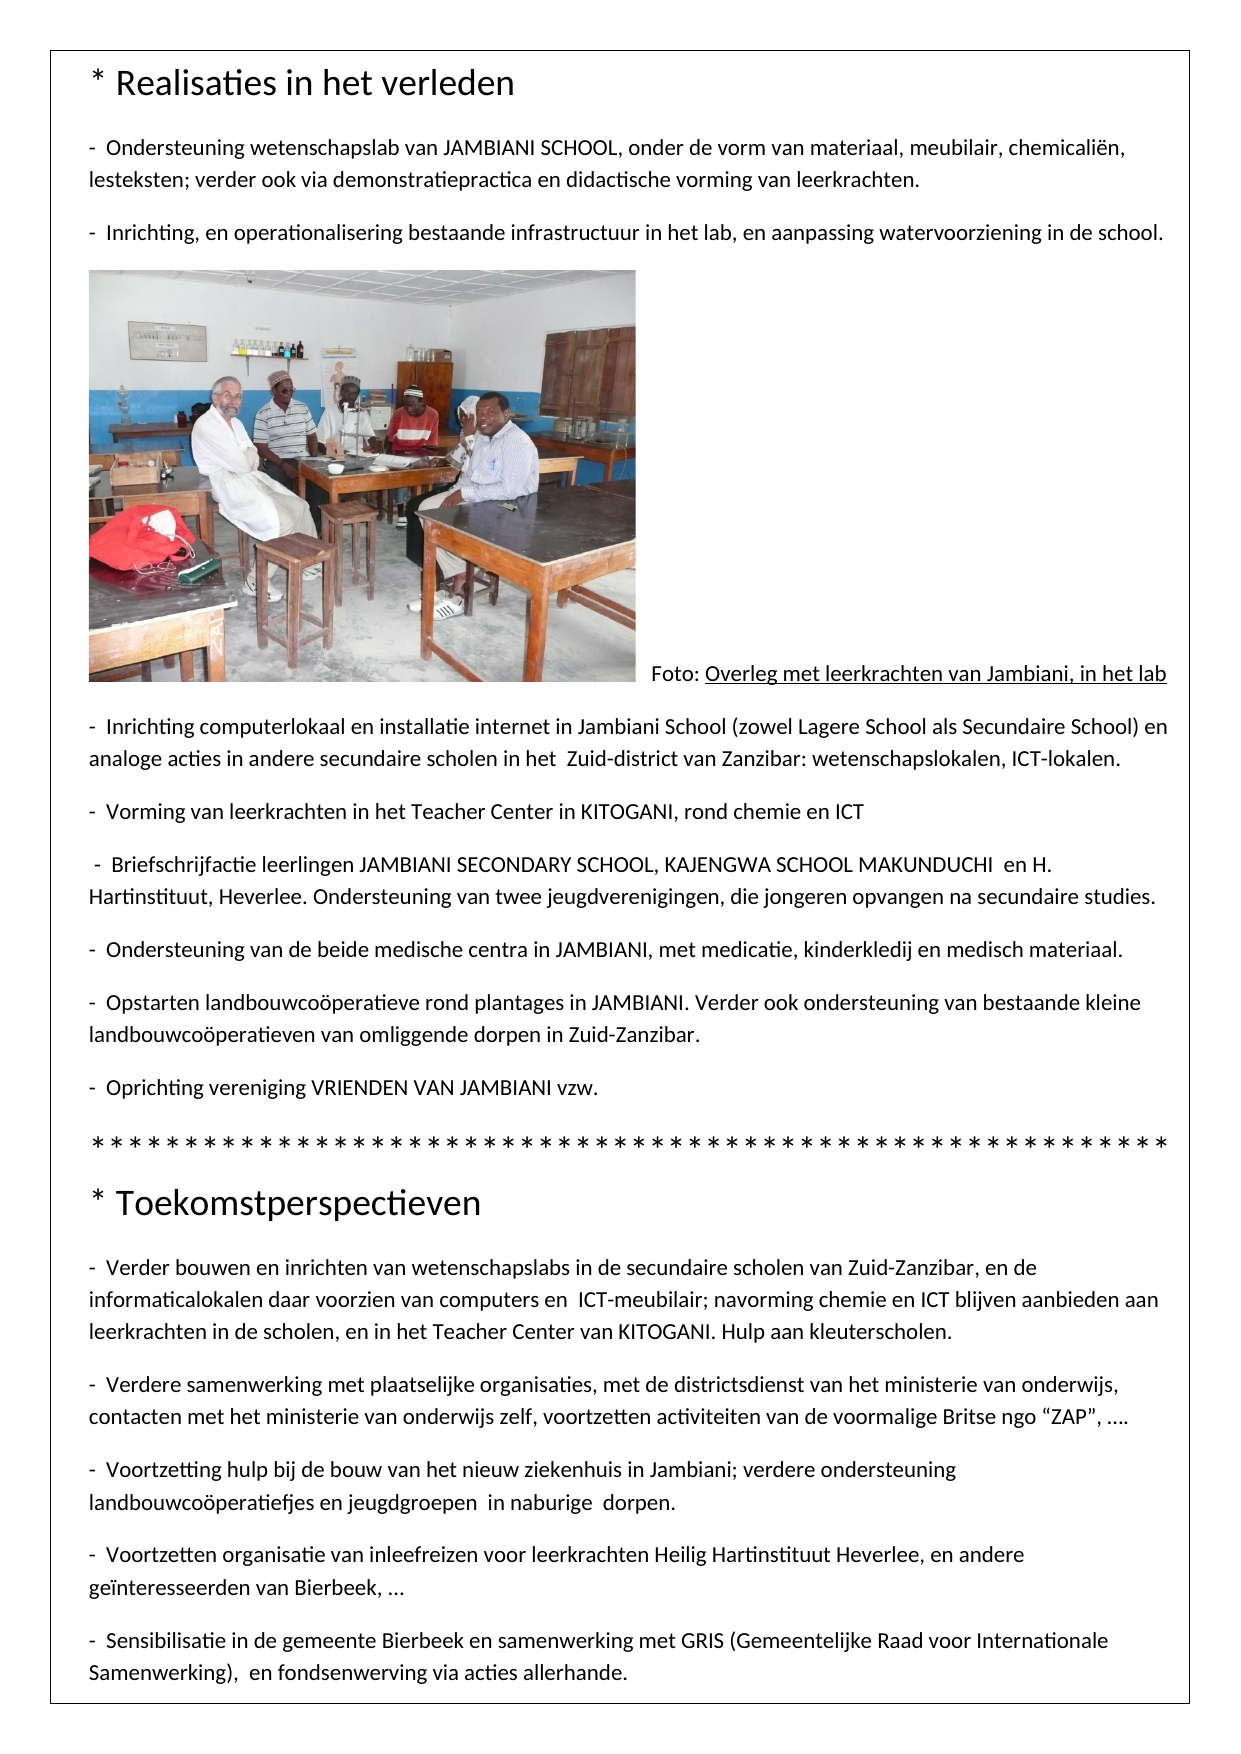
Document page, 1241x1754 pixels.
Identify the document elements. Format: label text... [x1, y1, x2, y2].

text - Inrichting, en operationalisering bestaande infrastructuur in het lab, en aanpassing watervoorziening in de school. [89, 218, 1181, 246]
text - Voortzetten organisatie van inleefreizen voor leerkrachten Heilig Hartinstituut Heverlee, en andere geïnteresseerden van Bierbeek, ... [89, 1541, 1181, 1601]
text - Voortzetting hulp bij de bouw van het nieuw ziekenhuis in Jambiani; verdere ondersteuning landbouwcoöperatiefjes en jeugdgroepen in naburige dorpen. [89, 1455, 1181, 1516]
text *********************************************************** Toekomstperspectieven [89, 1127, 1181, 1225]
text - Ondersteuning wetenschapslab van JAMBIANI SCHOOL, onder de vorm van materiaal, meubilair, chemicaliën, lesteksten; verder ook via demonstratiepractica en didactische vorming van leerkrachten. [89, 133, 1181, 193]
text - Briefschrijfactie leerlingen JAMBIANI SECONDARY SCHOOL, KAJENGWA SCHOOL MAKUNDUCHI en H. Hartinstituut, Heverlee. Ondersteuning van twee jeugdverenigingen, die jongeren opvangen na secundaire studies. [89, 850, 1181, 910]
text - Sensibilisatie in de gemeente Bierbeek en samenwerking met GRIS (Gemeentelijke Raad voor Internationale Samenwerking), en fondsenwerving via acties allerhande. [89, 1626, 1181, 1686]
picture [88, 270, 636, 682]
text - Verdere samenwerking met plaatselijke organisaties, met de districtsdienst van het ministerie van onderwijs, contacten met het ministerie van onderwijs zelf, voortzetten activiteiten van de voormalige Britse ngo “ZAP”, …. [89, 1370, 1181, 1430]
text - Ondersteuning van de beide medische centra in JAMBIANI, met medicatie, kinderkledij en medisch materiaal. [89, 935, 1181, 963]
text * Realisaties in het verleden [89, 59, 1181, 105]
text - Opstarten landbouwcoöperatieve rond plantages in JAMBIANI. Verder ook ondersteuning van bestaande kleine landbouwcoöperatieven van omliggende dorpen in Zuid-Zanzibar. [89, 988, 1181, 1048]
text - Oprichting vereniging VRIENDEN VAN JAMBIANI vzw. [89, 1073, 1181, 1102]
text - Vorming van leerkrachten in het Teacher Center in KITOGANI, rond chemie en ICT [89, 797, 1181, 825]
text - Verder bouwen en inrichten van wetenschapslabs in de secundaire scholen van Zuid-Zanzibar, en de informaticalokalen daar voorzien van computers en ICT-meubilair; navorming chemie en ICT blijven aanbieden aan leerkrachten in de scholen, en in het Teacher Center van KITOGANI. Hulp aan kleuterscholen. [89, 1253, 1181, 1345]
text - Inrichting computerlokaal en installatie internet in Jambiani School (zowel Lagere School als Secundaire School) en analoge acties in andere secundaire scholen in het Zuid-district van Zanzibar: wetenschapslokalen, ICT-lokalen. [89, 712, 1181, 772]
